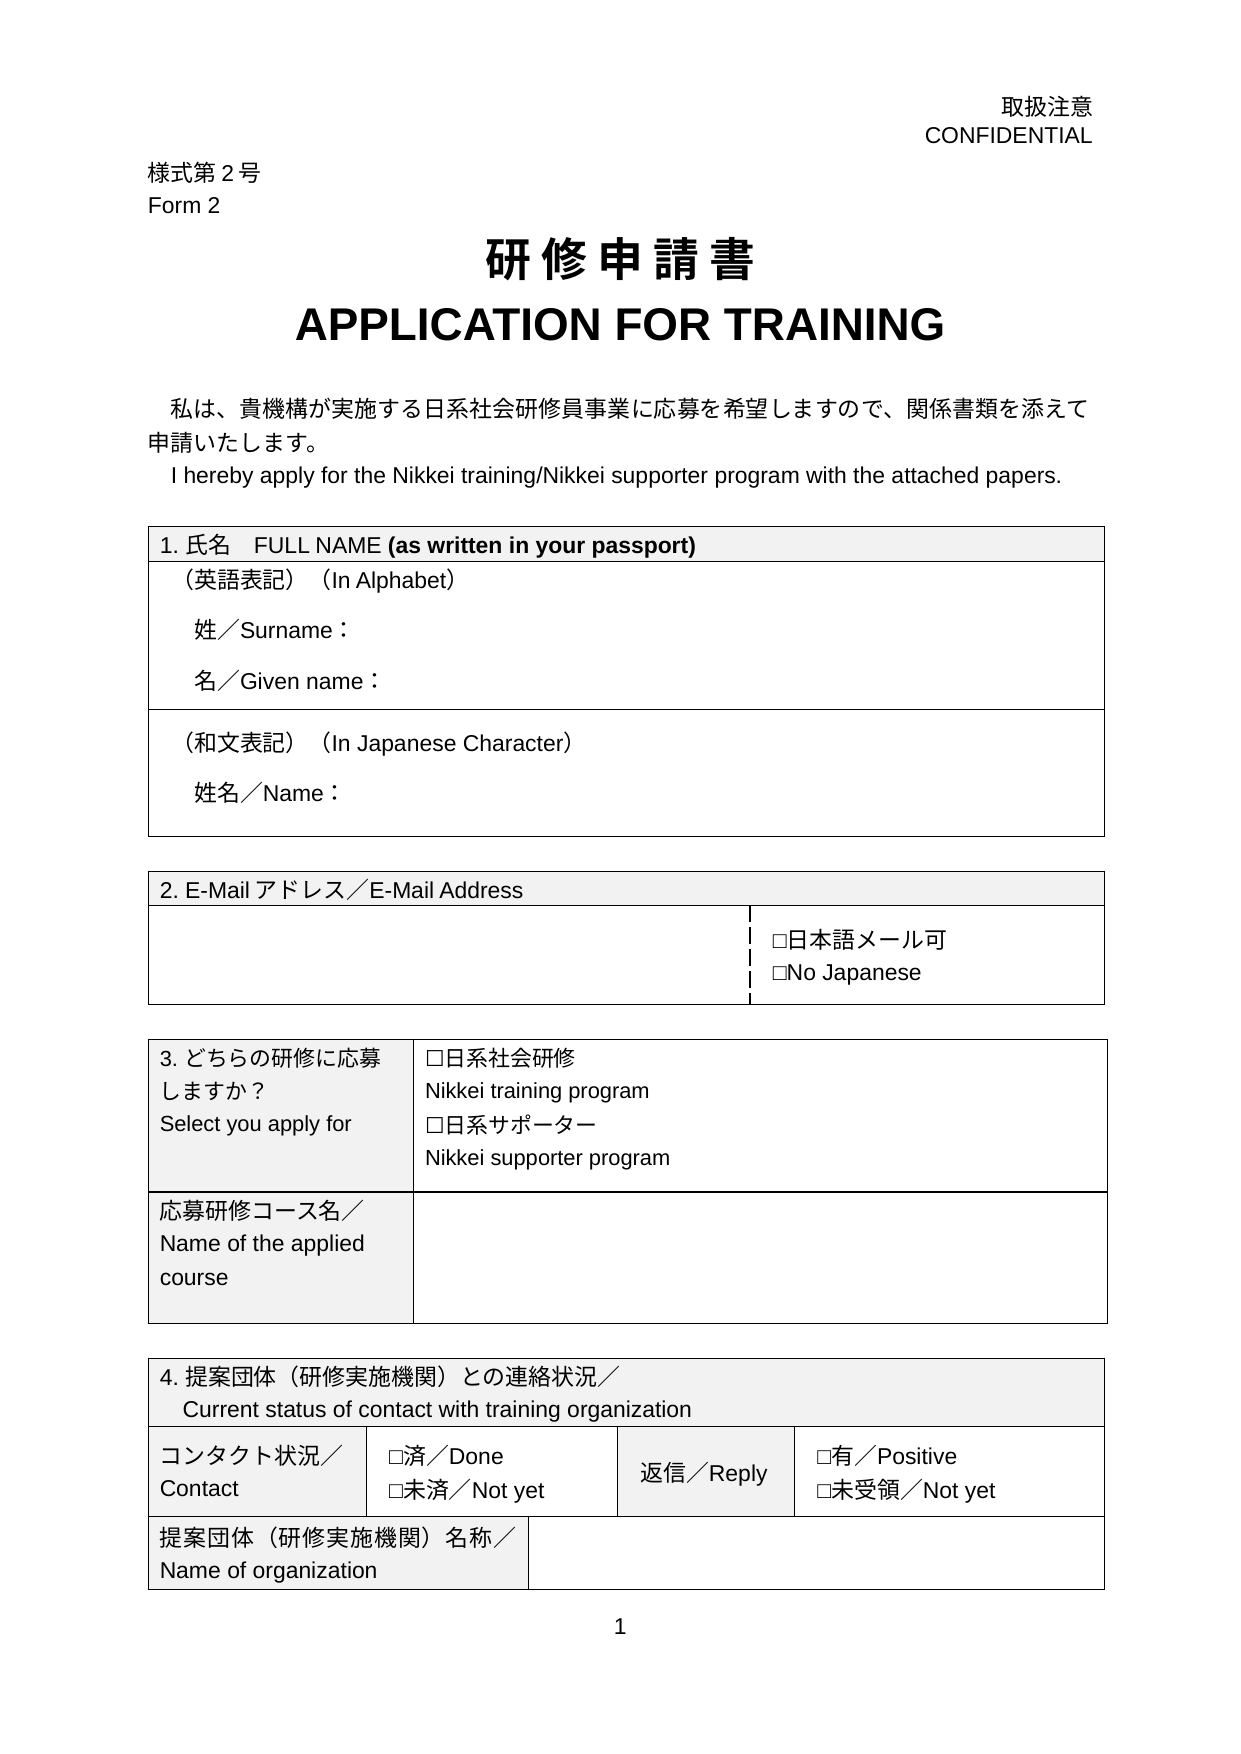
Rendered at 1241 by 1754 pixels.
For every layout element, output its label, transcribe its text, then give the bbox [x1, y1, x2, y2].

table_cell □日本語メール可 □No Japanese [750, 906, 1104, 1004]
table_cell 応募研修コース名／Name of the applied course [149, 1193, 413, 1323]
table_cell 提案団体（研修実施機関）名称／Name of organization [149, 1517, 528, 1589]
table_cell コンタクト状況／ Contact [149, 1427, 366, 1516]
table_cell □済／Done □未済／Not yet [367, 1427, 617, 1516]
text 私は、貴機構が実施する日系社会研修員事業に応募を希望しますので、関係書類を添えて申請いたします。 [148, 391, 1092, 458]
table_header 1. 氏名 FULL NAME (as written in your passport) [149, 527, 1104, 561]
table_cell □有／Positive □未受領／Not yet [795, 1427, 1104, 1516]
table_header 日系社会研修 Nikkei training program 日系サポーター Nikkei supporter program [414, 1040, 1107, 1191]
text APPLICATION FOR TRAINING [148, 290, 1092, 357]
text Form 2 [148, 188, 1092, 222]
table_header 4. 提案団体（研修実施機関）との連絡状況／ Current status of contact with training organization [149, 1359, 1104, 1426]
table_cell [529, 1517, 1104, 1589]
table_cell （英語表記）（In Alphabet） 姓／Surname： 名／Given name： [149, 562, 1104, 709]
text I hereby apply for the Nikkei training/Nikkei supporter program with the attached papers. [148, 458, 1092, 492]
table_cell [149, 906, 750, 1004]
table_header 3. どちらの研修に応募しますか？ Select you apply for [149, 1040, 413, 1191]
text 研 修 申 請 書 [148, 222, 1092, 290]
table_cell （和文表記）（In Japanese Character） 姓名／Name： [149, 710, 1104, 836]
table_header 2. E-Mailアドレス／E-Mail Address [149, 872, 1104, 905]
table_cell 返信／Reply [618, 1427, 794, 1516]
text 様式第2号 [148, 155, 1092, 188]
table_cell [414, 1193, 1107, 1323]
